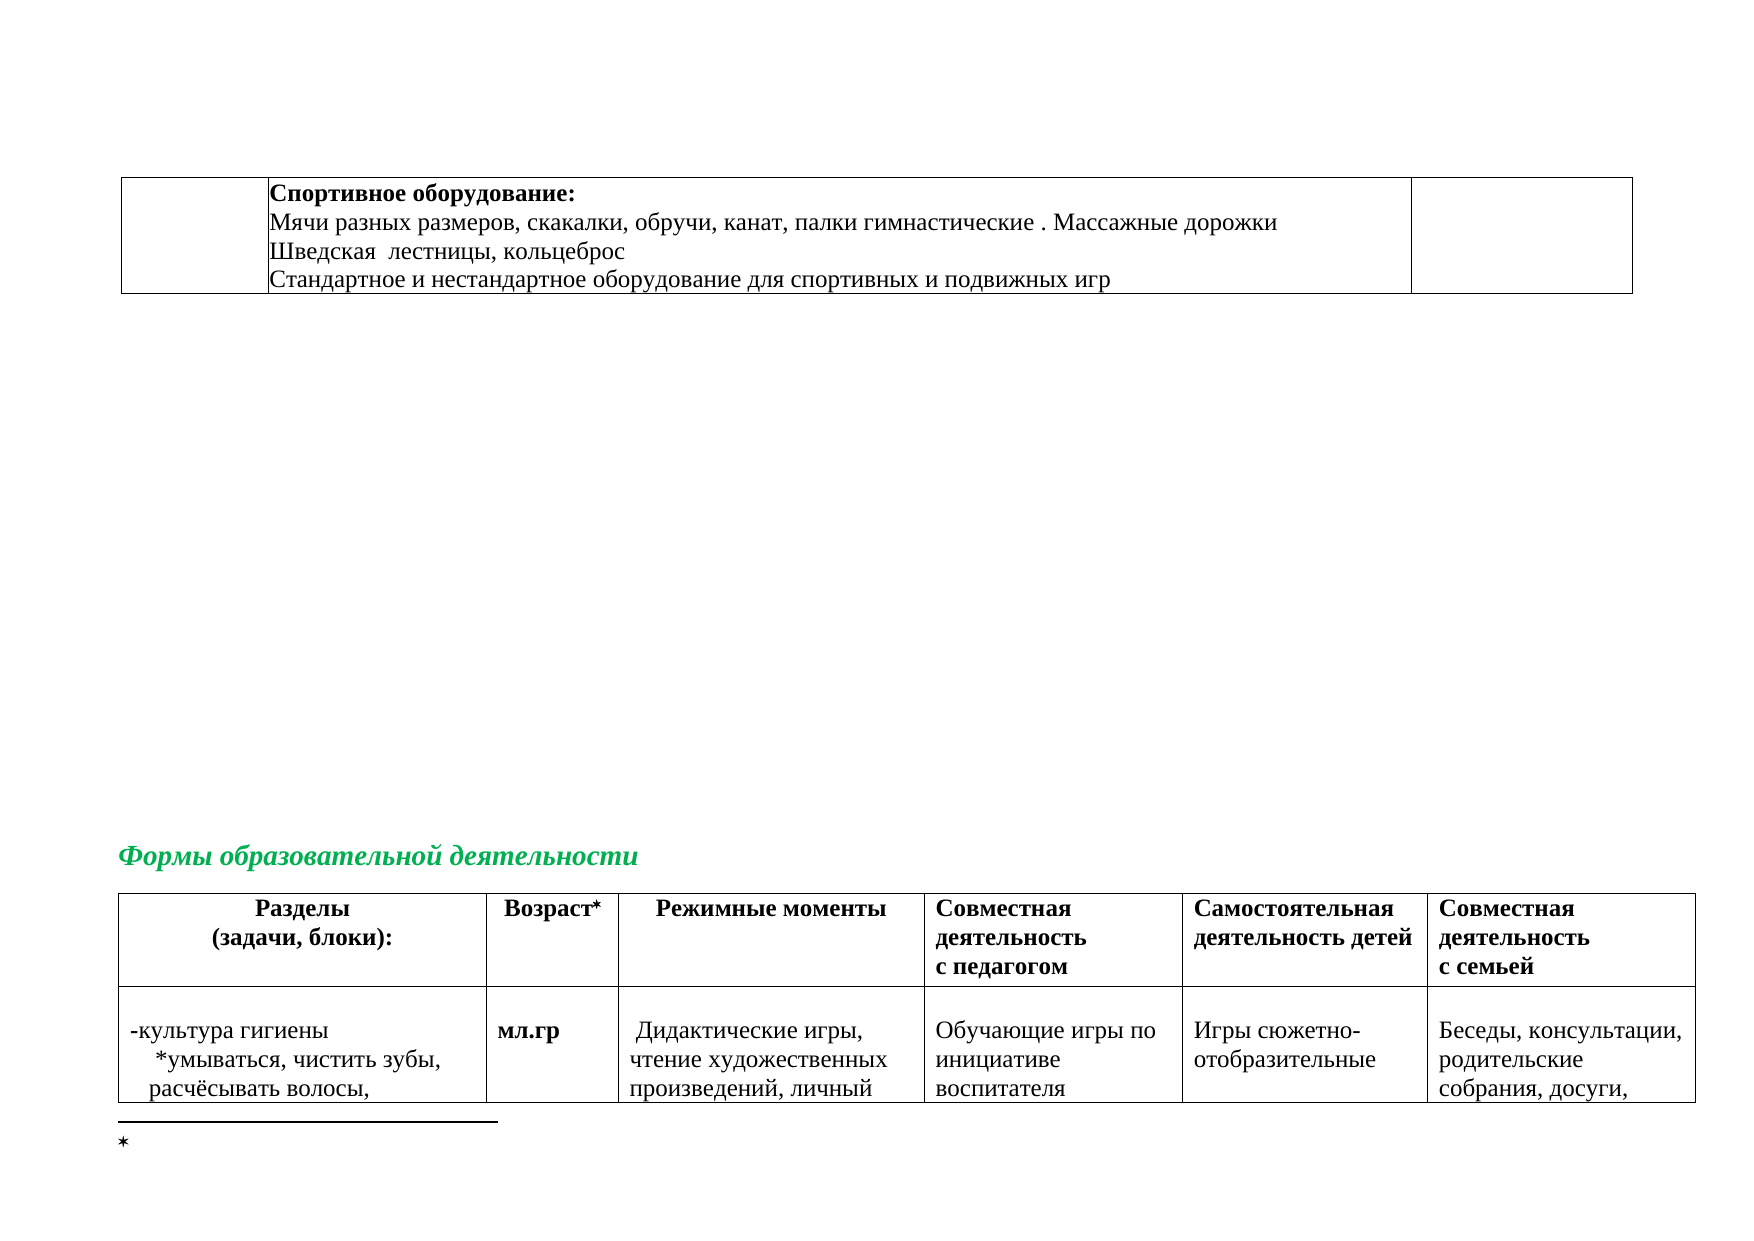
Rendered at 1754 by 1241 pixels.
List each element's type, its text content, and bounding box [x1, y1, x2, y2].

table_header Разделы (задачи, блоки): [119, 894, 486, 986]
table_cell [122, 178, 268, 293]
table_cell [1183, 987, 1427, 1102]
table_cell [119, 987, 486, 1102]
table_header Совместная деятельность с педагогом [925, 894, 1182, 986]
table_cell мл.гр [487, 987, 618, 1102]
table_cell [269, 178, 1411, 293]
table_header Возраст [487, 894, 618, 986]
table_header Самостоятельная деятельность детей [1183, 894, 1427, 986]
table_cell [619, 987, 924, 1102]
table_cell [1428, 987, 1695, 1102]
table_header Совместная деятельность с семьей [1428, 894, 1695, 986]
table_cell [925, 987, 1182, 1102]
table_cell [1412, 178, 1632, 293]
table_header Режимные моменты [619, 894, 924, 986]
text Формы образовательной деятельности [118, 838, 1636, 872]
